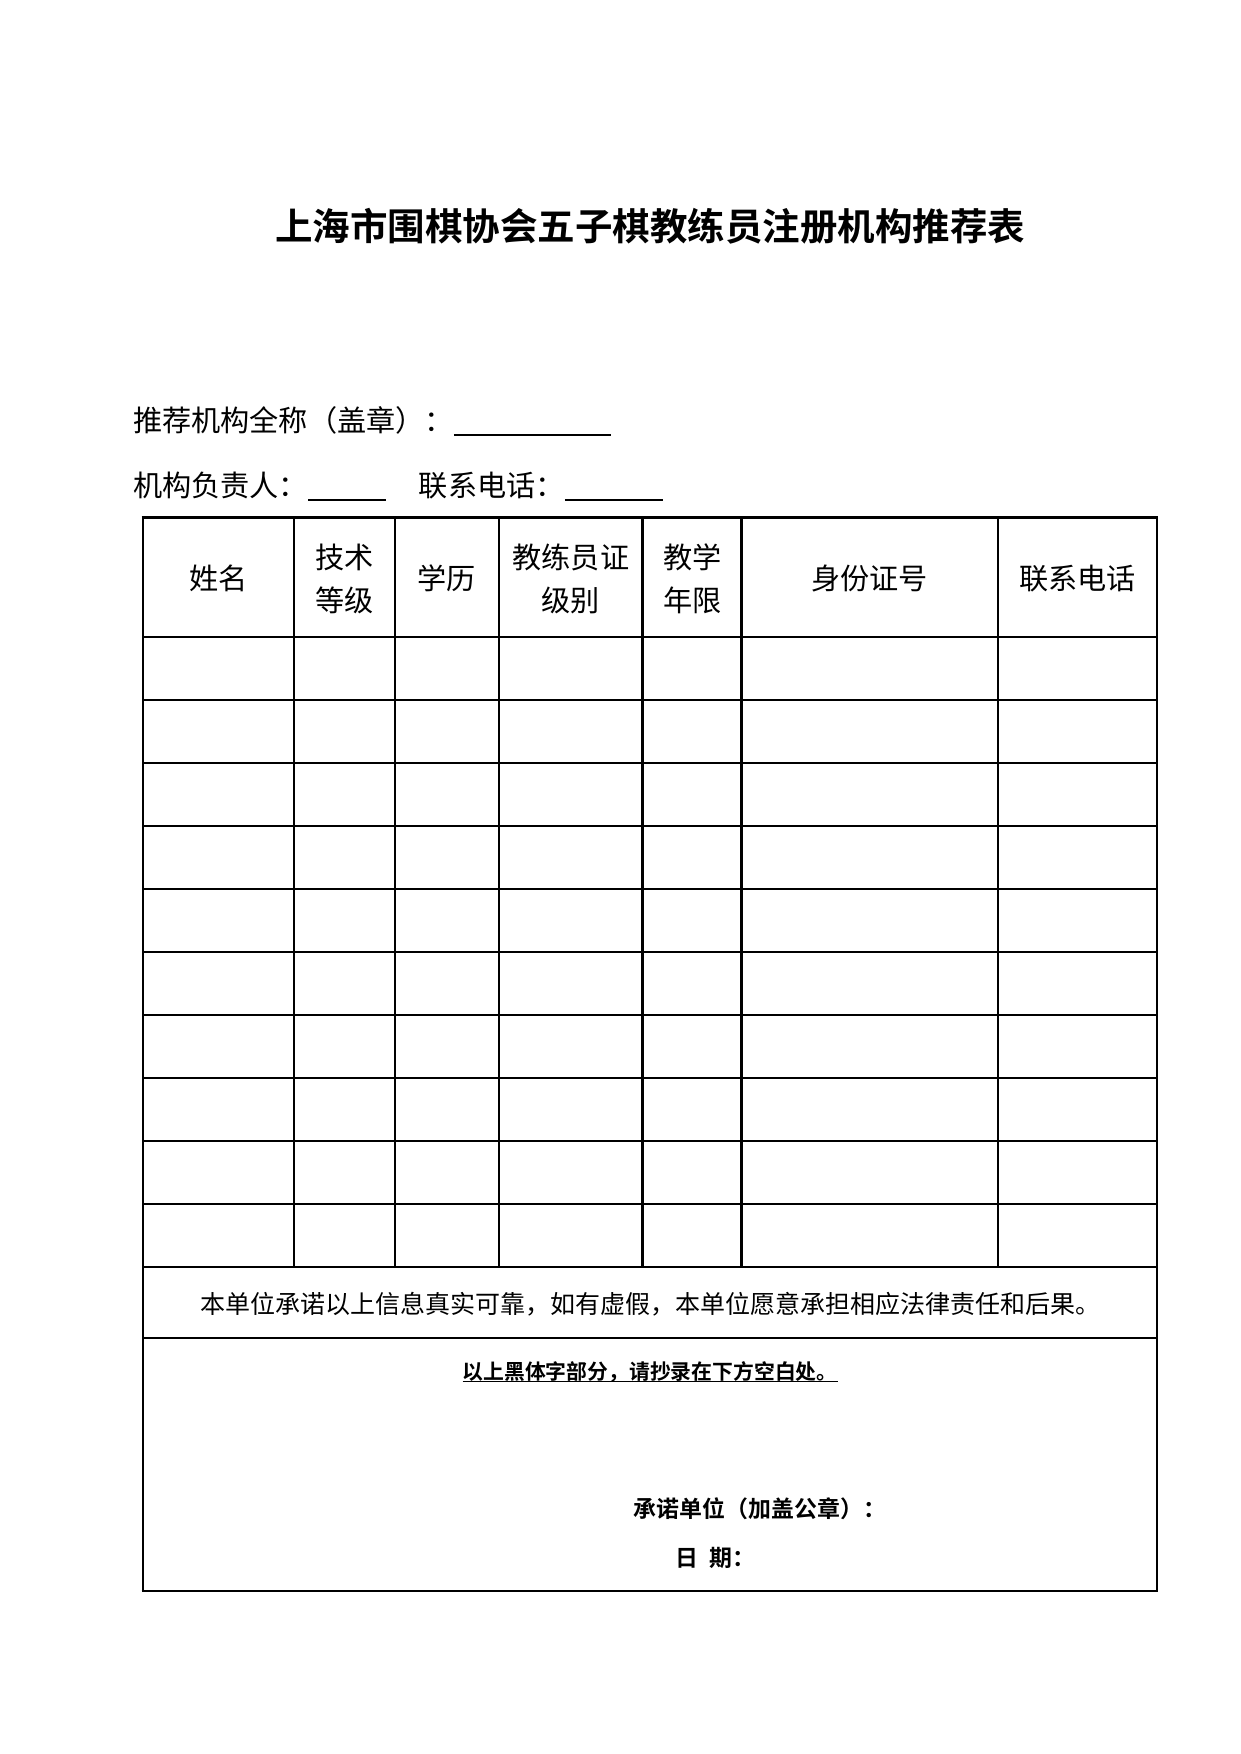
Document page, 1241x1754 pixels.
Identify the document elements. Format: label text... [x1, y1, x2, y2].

table_cell [396, 1142, 498, 1203]
table_cell [644, 764, 740, 825]
table_cell [500, 1016, 641, 1077]
table_cell 以上黑体字部分，请抄录在下方空白处。 承诺单位（加盖公章）： 日 期： [144, 1339, 1156, 1590]
table_header 学历 [396, 519, 498, 636]
text 推荐机构全称（盖章）： [133, 386, 1202, 451]
table_cell [144, 827, 293, 888]
table_cell [144, 1079, 293, 1140]
table_cell [144, 953, 293, 1014]
table_header 姓名 [144, 519, 293, 636]
table_cell [396, 953, 498, 1014]
table_cell [144, 638, 293, 699]
table_cell [295, 764, 394, 825]
table_cell [999, 701, 1156, 762]
table_cell [743, 953, 997, 1014]
table_cell [644, 638, 740, 699]
table_cell [644, 1016, 740, 1077]
table_header 技术等级 [295, 519, 394, 636]
table_cell [743, 638, 997, 699]
table_cell [999, 827, 1156, 888]
table_cell [295, 1079, 394, 1140]
table_cell [999, 953, 1156, 1014]
table_cell [743, 890, 997, 951]
table_cell [999, 638, 1156, 699]
table_cell [743, 1016, 997, 1077]
table_cell [999, 890, 1156, 951]
table_cell [144, 1016, 293, 1077]
table_header 联系电话 [999, 519, 1156, 636]
table_cell [396, 764, 498, 825]
table_cell [500, 764, 641, 825]
table_cell [500, 701, 641, 762]
table_cell [144, 701, 293, 762]
table_cell [396, 1079, 498, 1140]
table_cell [500, 953, 641, 1014]
table_cell [999, 1142, 1156, 1203]
table_cell [295, 638, 394, 699]
table_cell [644, 890, 740, 951]
table_cell [295, 1205, 394, 1266]
table_cell [144, 1205, 293, 1266]
table_cell [500, 827, 641, 888]
table_cell [999, 1079, 1156, 1140]
table_cell [743, 827, 997, 888]
table_cell [999, 1016, 1156, 1077]
table_cell [295, 890, 394, 951]
table_cell [500, 1142, 641, 1203]
table_cell [295, 1142, 394, 1203]
table_header 身份证号 [743, 519, 997, 636]
table_cell [644, 1079, 740, 1140]
table_cell [999, 1205, 1156, 1266]
table_cell [644, 827, 740, 888]
table_cell [644, 1205, 740, 1266]
table_cell [396, 827, 498, 888]
table_cell [396, 1205, 498, 1266]
table_cell [144, 890, 293, 951]
table_cell [500, 638, 641, 699]
text 上海市围棋协会五子棋教练员注册机构推荐表 [177, 191, 1122, 256]
table_cell 本单位承诺以上信息真实可靠，如有虚假，本单位愿意承担相应法律责任和后果。 [144, 1268, 1156, 1337]
table_cell [144, 1142, 293, 1203]
table_header 教学年限 [644, 519, 740, 636]
table_cell [295, 701, 394, 762]
table_cell [500, 890, 641, 951]
table_cell [396, 890, 498, 951]
table_cell [396, 701, 498, 762]
table_cell [396, 638, 498, 699]
table_cell [644, 701, 740, 762]
table_header 教练员证级别 [500, 519, 641, 636]
table_cell [500, 1079, 641, 1140]
table_cell [144, 764, 293, 825]
table_cell [743, 764, 997, 825]
table_cell [999, 764, 1156, 825]
table_cell [295, 1016, 394, 1077]
table_cell [743, 1079, 997, 1140]
table_cell [644, 953, 740, 1014]
table_cell [500, 1205, 641, 1266]
table_cell [743, 701, 997, 762]
table_cell [295, 827, 394, 888]
table_cell [644, 1142, 740, 1203]
table_cell [743, 1142, 997, 1203]
table_cell [396, 1016, 498, 1077]
table_cell [295, 953, 394, 1014]
text 机构负责人： 联系电话： [133, 451, 1202, 516]
table_cell [743, 1205, 997, 1266]
